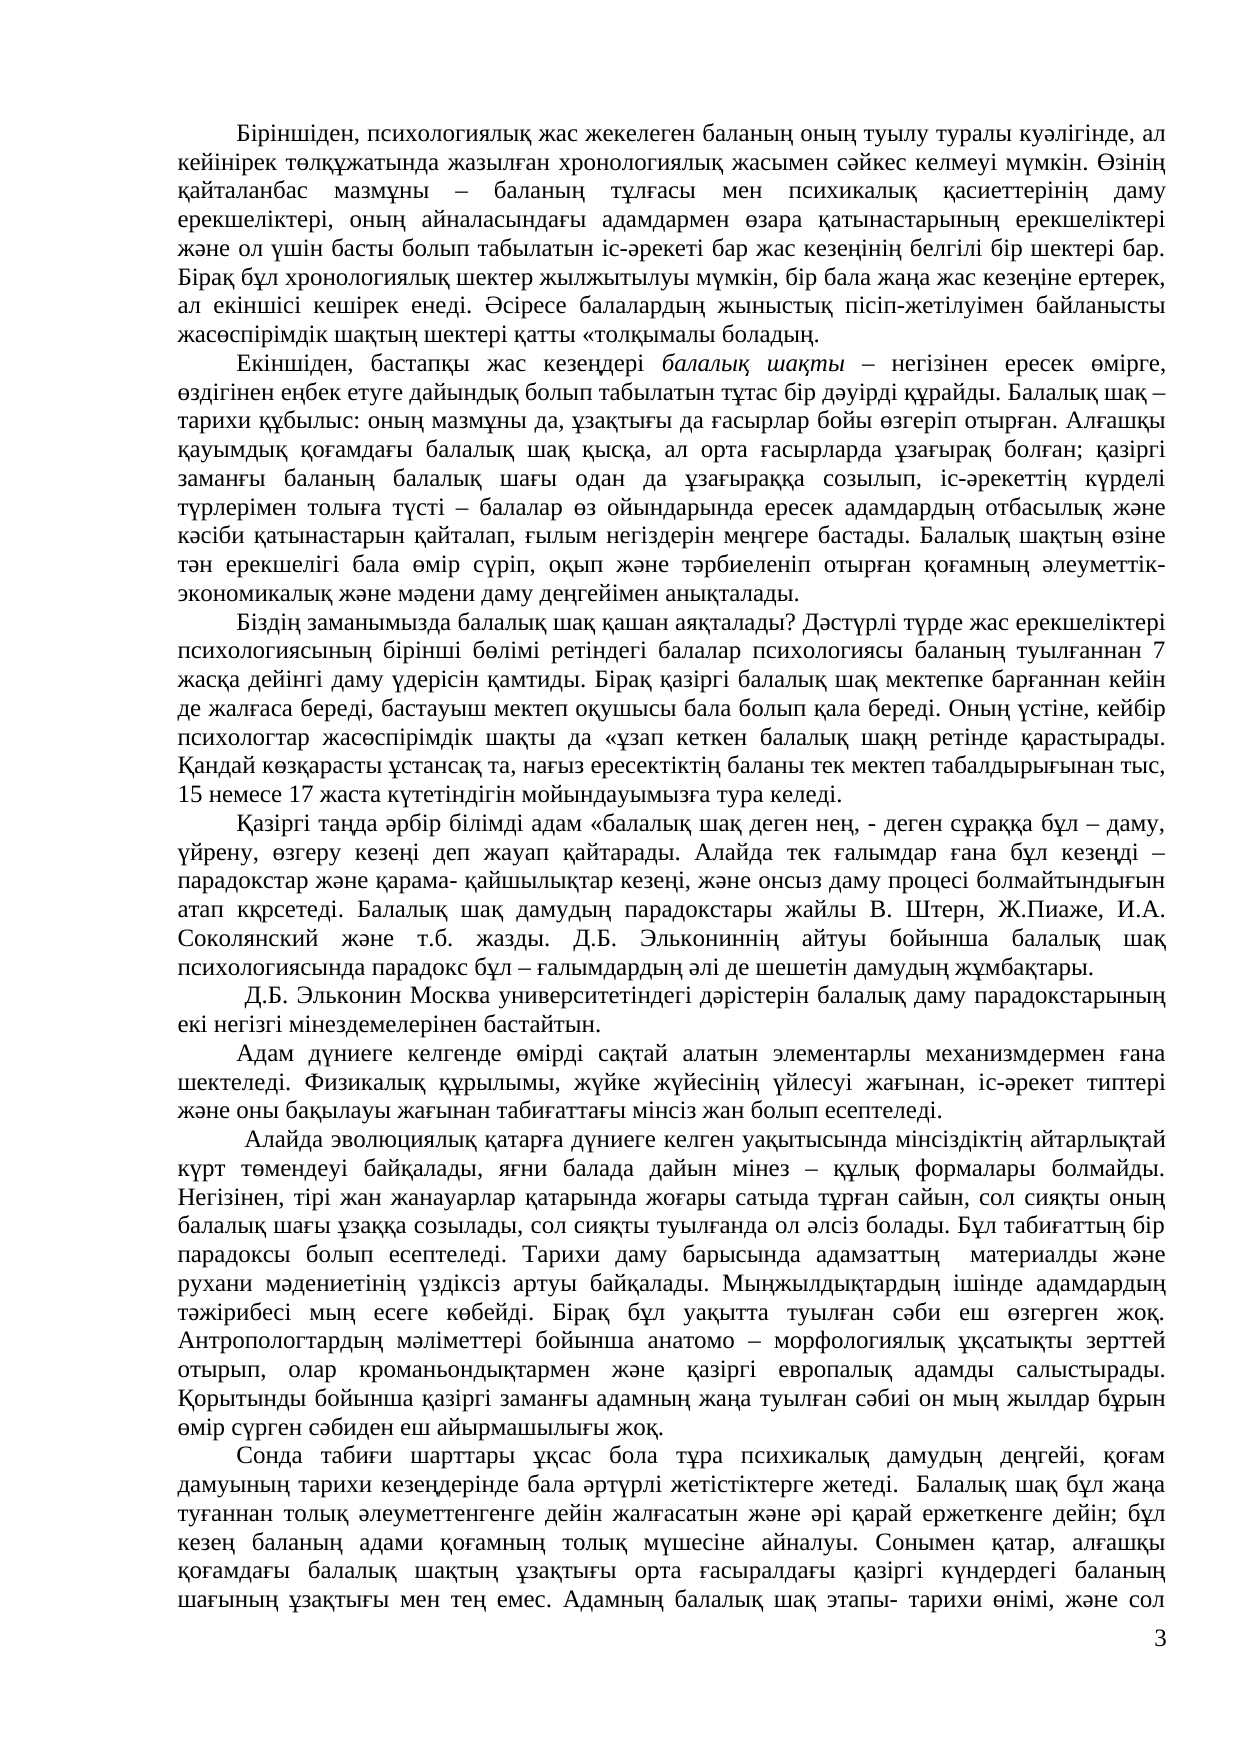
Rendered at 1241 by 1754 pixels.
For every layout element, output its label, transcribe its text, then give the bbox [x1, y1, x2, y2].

text Адам дүниеге келгенде өмірді сақтай алатын элементарлы механизмдермен ғана шектеледі. Физикалық құрылымы, жүйке жүйесінің үйлесуі жағынан, іс-әрекет типтері және оны бақылауы жағынан табиғаттағы мінсіз жан болып есептеледі. [177, 1038, 1167, 1124]
text Қазіргі таңда әрбір білімді адам «балалық шақ деген нең, - деген сұраққа бұл – даму, үйрену, өзгеру кезеңі деп жауап қайтарады. Алайда тек ғалымдар ғана бұл кезеңді – парадокстар және қарама- қайшылықтар кезеңі, және онсыз даму процесі болмайтындығын атап кқрсетеді. Балалық шақ дамудың парадокстары жайлы В. Штерн, Ж.Пиаже, И.А. Соколянский және т.б. жазды. Д.Б. Элькониннің айтуы бойынша балалық шақ психологиясында парадокс бұл – ғалымдардың әлі де шешетін дамудың жұмбақтары. [177, 808, 1167, 981]
text Д.Б. Эльконин Москва университетіндегі дәрістерін балалық даму парадокстарының екі негізгі мінездемелерінен бастайтын. [177, 981, 1167, 1038]
text Біріншіден, психологиялық жас жекелеген баланың оның туылу туралы куәлігінде, ал кейінірек төлқұжатында жазылған хронологиялық жасымен сәйкес келмеуі мүмкін. Өзінің қайталанбас мазмұны – баланың тұлғасы мен психикалық қасиеттерінің даму ерекшеліктері, оның айналасындағы адамдармен өзара қатынастарының ерекшеліктері және ол үшін басты болып табылатын іс-әрекеті бар жас кезеңінің белгілі бір шектері бар. Бірақ бұл хронологиялық шектер жылжытылуы мүмкін, бір бала жаңа жас кезеңіне ертерек, ал екіншісі кешірек енеді. Әсіресе балалардың жыныстық пісіп-жетілуімен байланысты жасөспірімдік шақтың шектері қатты «толқымалы боладың. [177, 118, 1167, 348]
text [177, 1441, 1167, 1613]
text Екіншіден, бастапқы жас кезеңдері балалық шақты – негізінен ересек өмірге, өздігінен еңбек етуге дайындық болып табылатын тұтас бір дәуірді құрайды. Балалық шақ – тарихи құбылыс: оның мазмұны да, ұзақтығы да ғасырлар бойы өзгеріп отырған. Алғашқы қауымдық қоғамдағы балалық шақ қысқа, ал орта ғасырларда ұзағырақ болған; қазіргі заманғы баланың балалық шағы одан да ұзағыраққа созылып, іс-әрекеттің күрделі түрлерімен толыға түсті – балалар өз ойындарында ересек адамдардың отбасылық және кәсіби қатынастарын қайталап, ғылым негіздерін меңгере бастады. Балалық шақтың өзіне тән ерекшелігі бала өмір сүріп, оқып және тәрбиеленіп отырған қоғамның әлеуметтік-экономикалық және мәдени даму деңгейімен анықталады. [177, 348, 1167, 607]
text Біздің заманымызда балалық шақ қашан аяқталады? Дәстүрлі түрде жас ерекшеліктері психологиясының бірінші бөлімі ретіндегі балалар психологиясы баланың туылғаннан 7 жасқа дейінгі даму үдерісін қамтиды. Бірақ қазіргі балалық шақ мектепке барғаннан кейін де жалғаса береді, бастауыш мектеп оқушысы бала болып қала береді. Оның үстіне, кейбір психологтар жасөспірімдік шақты да «ұзап кеткен балалық шақң ретінде қарастырады. Қандай көзқарасты ұстансақ та, нағыз ересектіктің баланы тек мектеп табалдырығынан тыс, 15 немесе 17 жаста күтетіндігін мойындауымызға тура келеді. [177, 607, 1167, 808]
text Алайда эволюциялық қатарға дүниеге келген уақытысында мінсіздіктің айтарлықтай күрт төмендеуі байқалады, яғни балада дайын мінез – құлық формалары болмайды. Негізінен, тірі жан жанауарлар қатарында жоғары сатыда тұрған сайын, сол сияқты оның балалық шағы ұзаққа созылады, сол сияқты туылғанда ол әлсіз болады. Бұл табиғаттың бір парадоксы болып есептеледі. Тарихи даму барысында адамзаттың материалды және рухани мәдениетінің үздіксіз артуы байқалады. Мыңжылдықтардың ішінде адамдардың тәжірибесі мың есеге көбейді. Бірақ бұл уақытта туылған сәби еш өзгерген жоқ. Антропологтардың мәліметтері бойынша анатомо – морфологиялық ұқсатықты зерттей отырып, олар кроманьондықтармен және қазіргі европалық адамды салыстырады. Қорытынды бойынша қазіргі заманғы адамның жаңа туылған сәбиі он мың жылдар бұрын өмір сүрген сәбиден еш айырмашылығы жоқ. [177, 1124, 1167, 1441]
